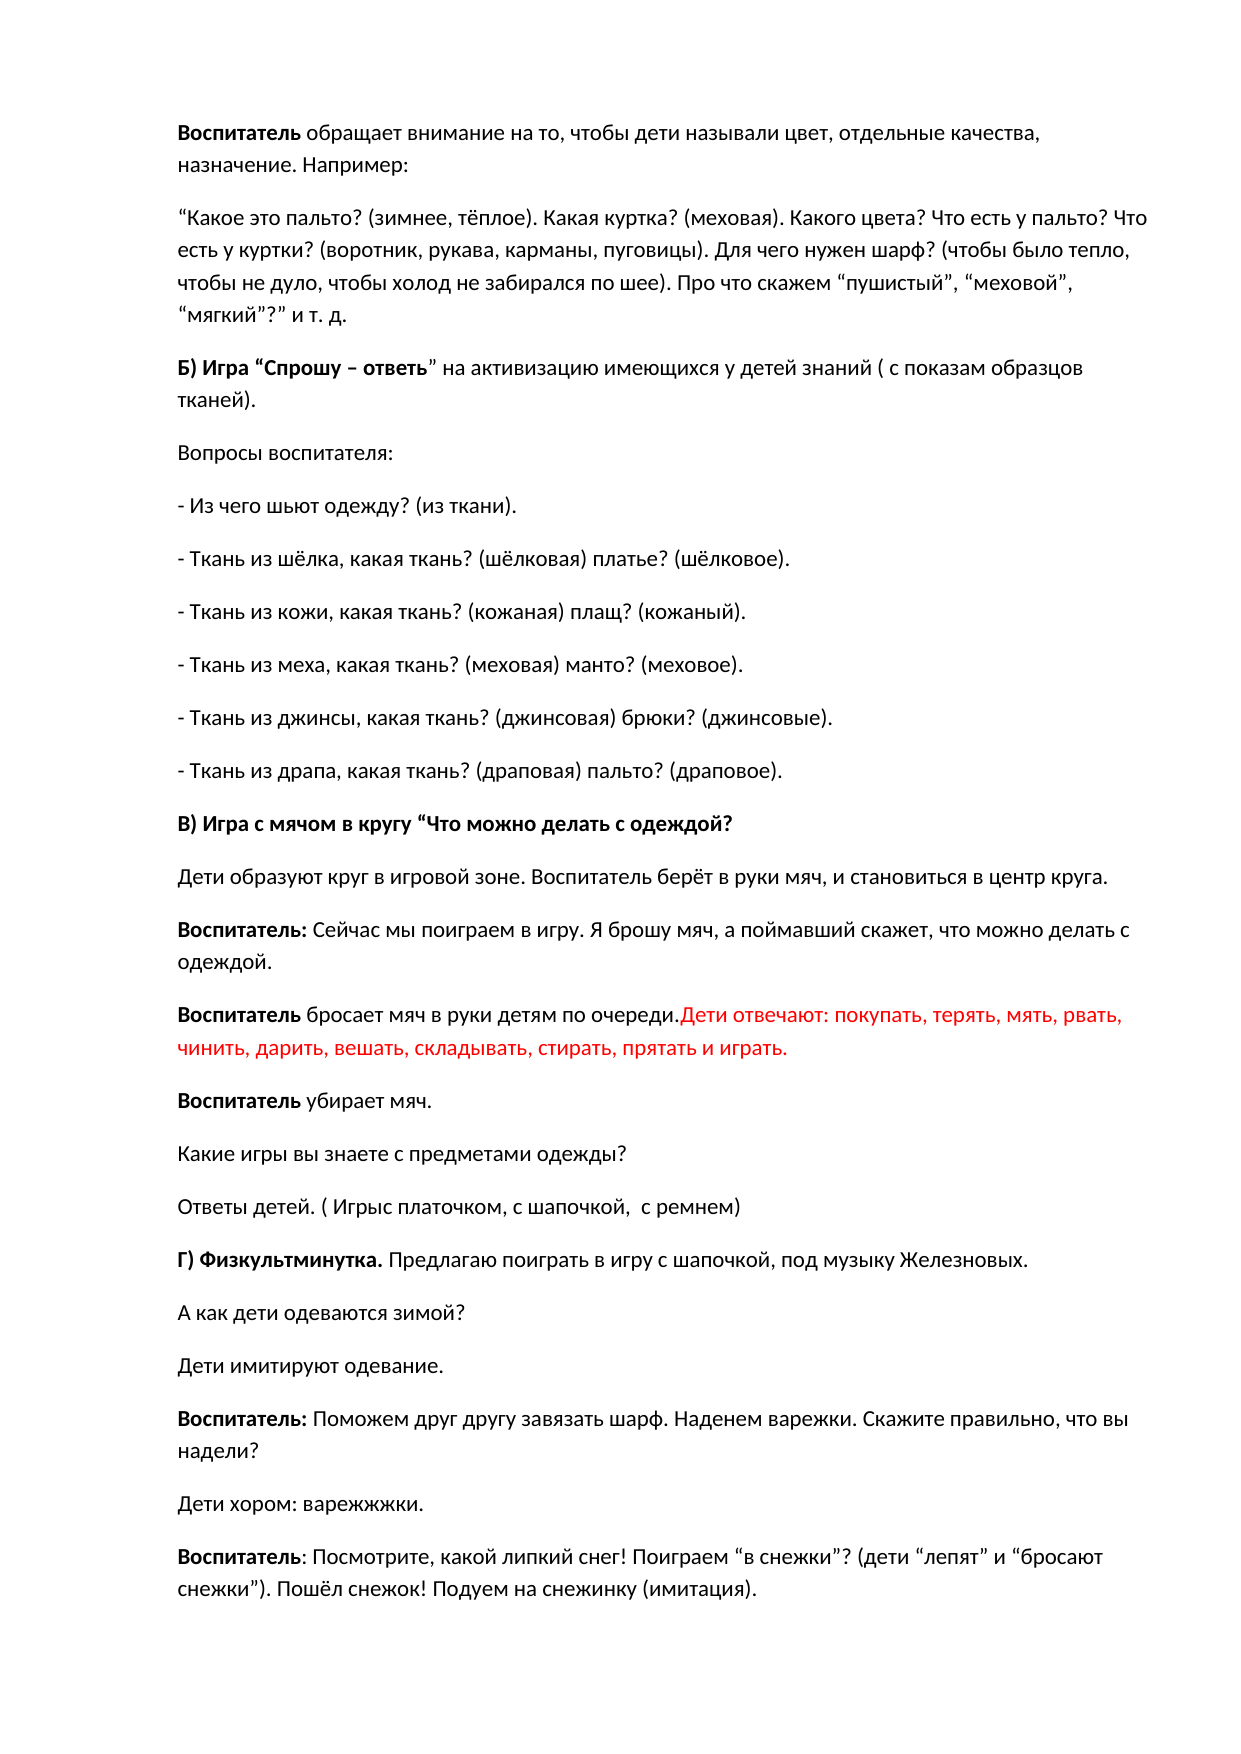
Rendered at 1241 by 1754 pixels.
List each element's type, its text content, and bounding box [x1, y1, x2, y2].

text Воспитатель: Поможем друг другу завязать шарф. Наденем варежки. Скажите правильно, что вы надели? [177, 1404, 1152, 1464]
text Какие игры вы знаете с предметами одежды? [177, 1139, 1152, 1167]
text Вопросы воспитателя: [177, 438, 1152, 466]
text Дети хором: варежжжки. [177, 1489, 1152, 1517]
text Воспитатель: Сейчас мы поиграем в игру. Я брошу мяч, а поймавший скажет, что можно делать с одеждой. [177, 915, 1152, 976]
text Воспитатель убирает мяч. [177, 1086, 1152, 1114]
text - Ткань из меха, какая ткань? (меховая) манто? (меховое). [177, 650, 1152, 678]
text Ответы детей. ( Игрыс платочком, с шапочкой, с ремнем) [177, 1192, 1152, 1220]
text - Из чего шьют одежду? (из ткани). [177, 491, 1152, 519]
text Дети образуют круг в игровой зоне. Воспитатель берёт в руки мяч, и становиться в центр круга. [177, 862, 1152, 890]
text В) Игра с мячом в кругу “Что можно делать с одеждой? [177, 809, 1152, 837]
text Воспитатель: Посмотрите, какой липкий снег! Поиграем “в снежки”? (дети “лепят” и “бросают снежки”). Пошёл снежок! Подуем на снежинку (имитация). [177, 1542, 1152, 1602]
text - Ткань из кожи, какая ткань? (кожаная) плащ? (кожаный). [177, 597, 1152, 625]
text Б) Игра “Спрошу – ответь” на активизацию имеющихся у детей знаний ( с показам образцов тканей). [177, 353, 1152, 413]
text Дети имитируют одевание. [177, 1351, 1152, 1379]
text А как дети одеваются зимой? [177, 1298, 1152, 1326]
text “Какое это пальто? (зимнее, тёплое). Какая куртка? (меховая). Какого цвета? Что есть у пальто? Что есть у куртки? (воротник, рукава, карманы, пуговицы). Для чего нужен шарф? (чтобы было тепло, чтобы не дуло, чтобы холод не забирался по шее). Про что скажем “пушистый”, “меховой”, “мягкий”?” и т. д. [177, 203, 1152, 328]
text - Ткань из драпа, какая ткань? (драповая) пальто? (драповое). [177, 756, 1152, 784]
text - Ткань из шёлка, какая ткань? (шёлковая) платье? (шёлковое). [177, 544, 1152, 572]
text Воспитатель обращает внимание на то, чтобы дети называли цвет, отдельные качества, назначение. Например: [177, 118, 1152, 178]
text Воспитатель бросает мяч в руки детям по очереди.Дети отвечают: покупать, терять, мять, рвать, чинить, дарить, вешать, складывать, стирать, прятать и играть. [177, 1001, 1152, 1061]
text Г) Физкультминутка. Предлагаю поиграть в игру с шапочкой, под музыку Железновых. [177, 1245, 1152, 1273]
text - Ткань из джинсы, какая ткань? (джинсовая) брюки? (джинсовые). [177, 703, 1152, 731]
